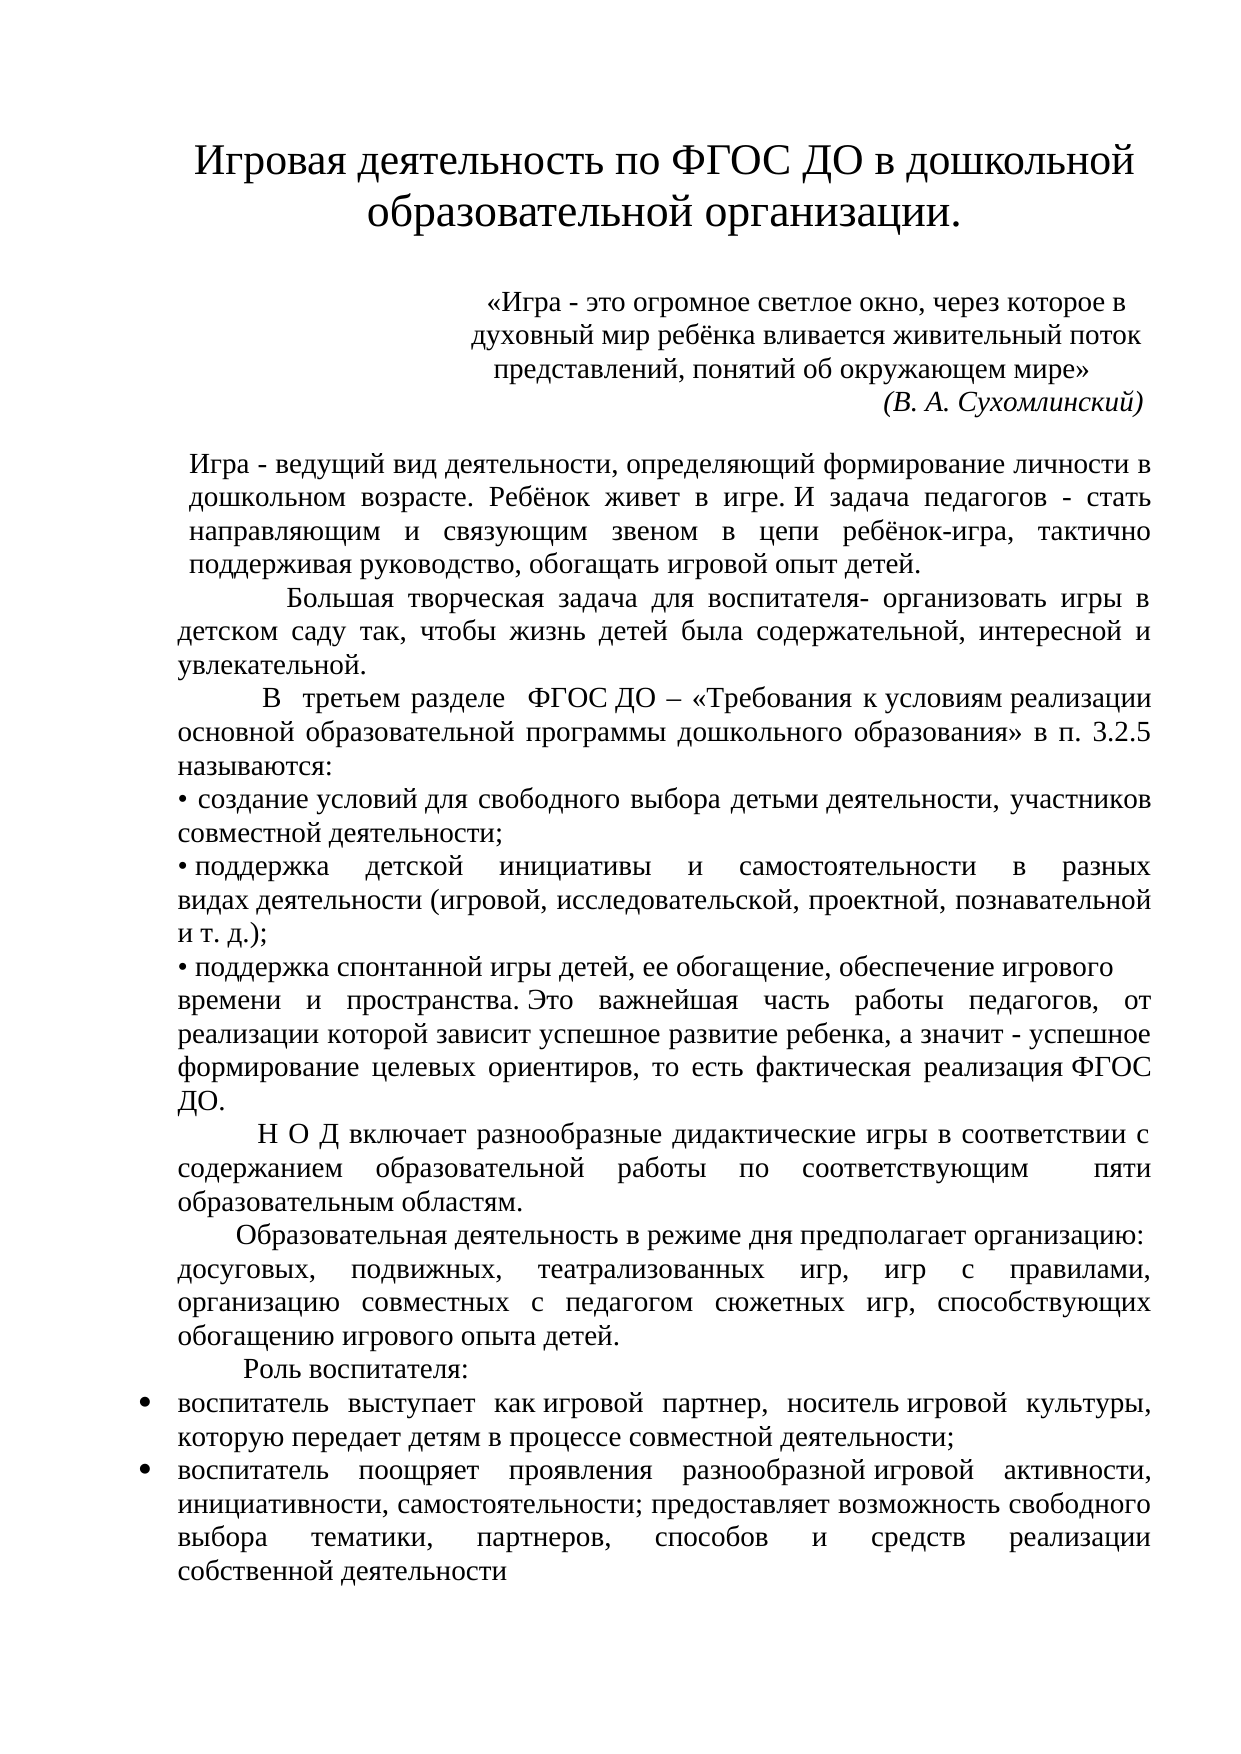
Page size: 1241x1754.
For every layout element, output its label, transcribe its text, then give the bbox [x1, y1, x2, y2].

text Игровая деятельность по ФГОС ДО в дошкольной образовательной организации. [177, 134, 1152, 237]
text Образовательная деятельность в режиме дня предполагает организацию: [177, 1217, 1152, 1251]
text В третьем разделе ФГОС ДО – «Требования к условиям реализации основной образовательной программы дошкольного образования» в п. 3.2.5 называются: [177, 681, 1152, 781]
text Большая творческая задача для воспитателя- организовать игры в детском саду так, чтобы жизнь детей была содержательной, интересной и увлекательной. [177, 580, 1152, 681]
list воспитатель выступает как игровой партнер, носитель игровой культуры, которую передает детям в процессе совместной деятельности; [140, 1385, 1152, 1452]
text • создание условий для свободного выбора детьми деятельности, участников совместной деятельности; [177, 781, 1152, 848]
text • поддержка детской инициативы и самостоятельности в разных видах деятельности (игровой, исследовательской, проектной, познавательной и т. д.); [177, 848, 1152, 949]
text • поддержка спонтанной игры детей, ее обогащение, обеспечение игрового [177, 949, 1152, 982]
text Н О Д включает разнообразные дидактические игры в соответствии с содержанием образовательной работы по соответствующим пяти образовательным областям. [177, 1117, 1152, 1217]
text «Игра - это огромное светлое окно, через которое в духовный мир ребёнка вливается живительный поток представлений, понятий об окружающем мире» [461, 284, 1152, 384]
text (В. А. Сухомлинский) [620, 384, 1152, 418]
text Роль воспитателя: [177, 1351, 1152, 1385]
text досуговых, подвижных, театрализованных игр, игр с правилами, организацию совместных с педагогом сюжетных игр, способствующих обогащению игрового опыта детей. [177, 1251, 1152, 1351]
text Игра - ведущий вид деятельности, определяющий формирование личности в дошкольном возрасте. Ребёнок живет в игре. И задача педагогов - стать направляющим и связующим звеном в цепи ребёнок-игра, тактично поддерживая руководство, обогащать игровой опыт детей. [189, 418, 1152, 580]
list воспитатель поощряет проявления разнообразной игровой активности, инициативности, самостоятельности; предоставляет возможность свободного выбора тематики, партнеров, способов и средств реализации собственной деятельности [140, 1452, 1152, 1586]
text времени и пространства. Это важнейшая часть работы педагогов, от реализации которой зависит успешное развитие ребенка, а значит - успешное формирование целевых ориентиров, то есть фактическая реализация ФГОС ДО. [177, 982, 1152, 1117]
